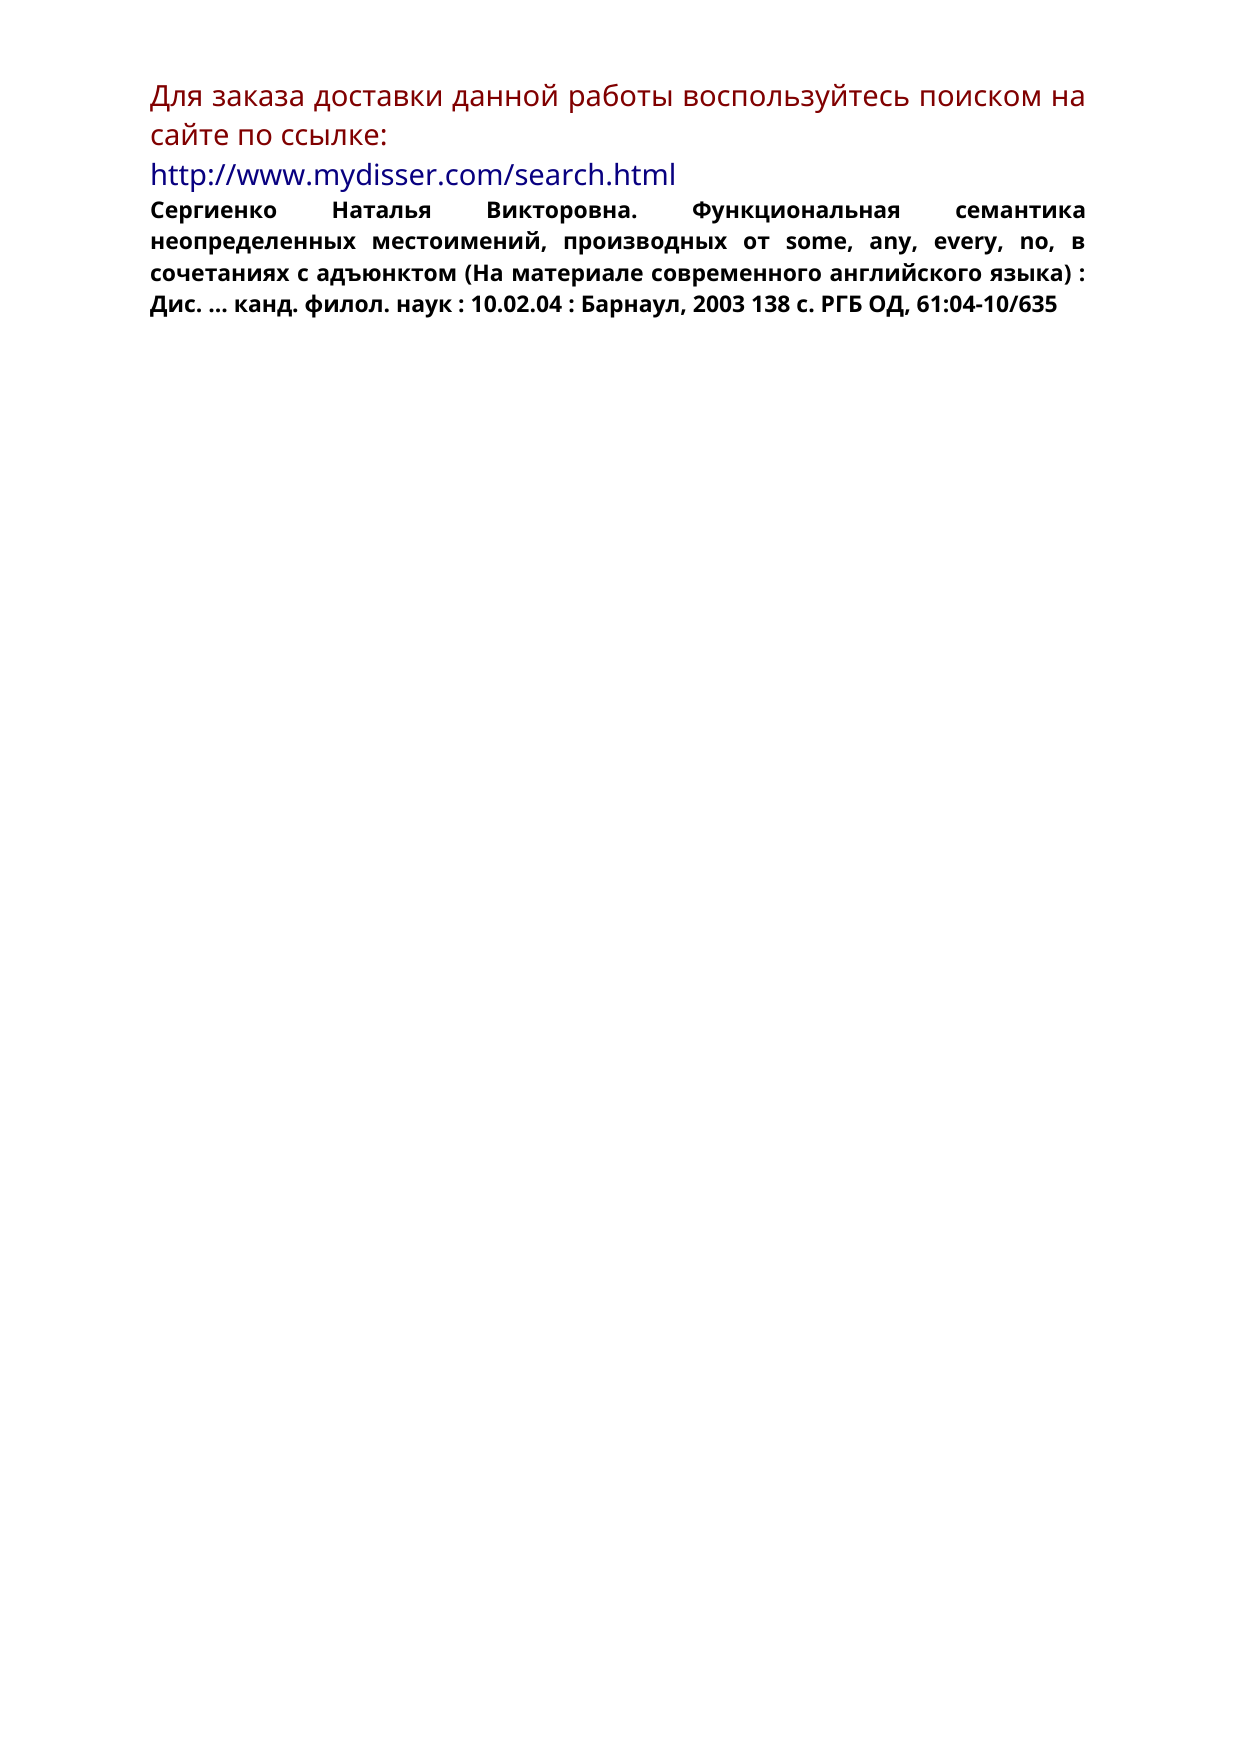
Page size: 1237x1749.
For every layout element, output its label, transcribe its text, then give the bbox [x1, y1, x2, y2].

text Сергиенко Наталья Викторовна. Функциональная семантика неопределенных местоимений, производных от some, any, every, no, в сочетаниях с адъюнктом (На материале современного английского языка) : Дис. ... канд. филол. наук : 10.02.04 : Барнаул, 2003 138 c. РГБ ОД, 61:04-10/635 [150, 194, 1086, 319]
